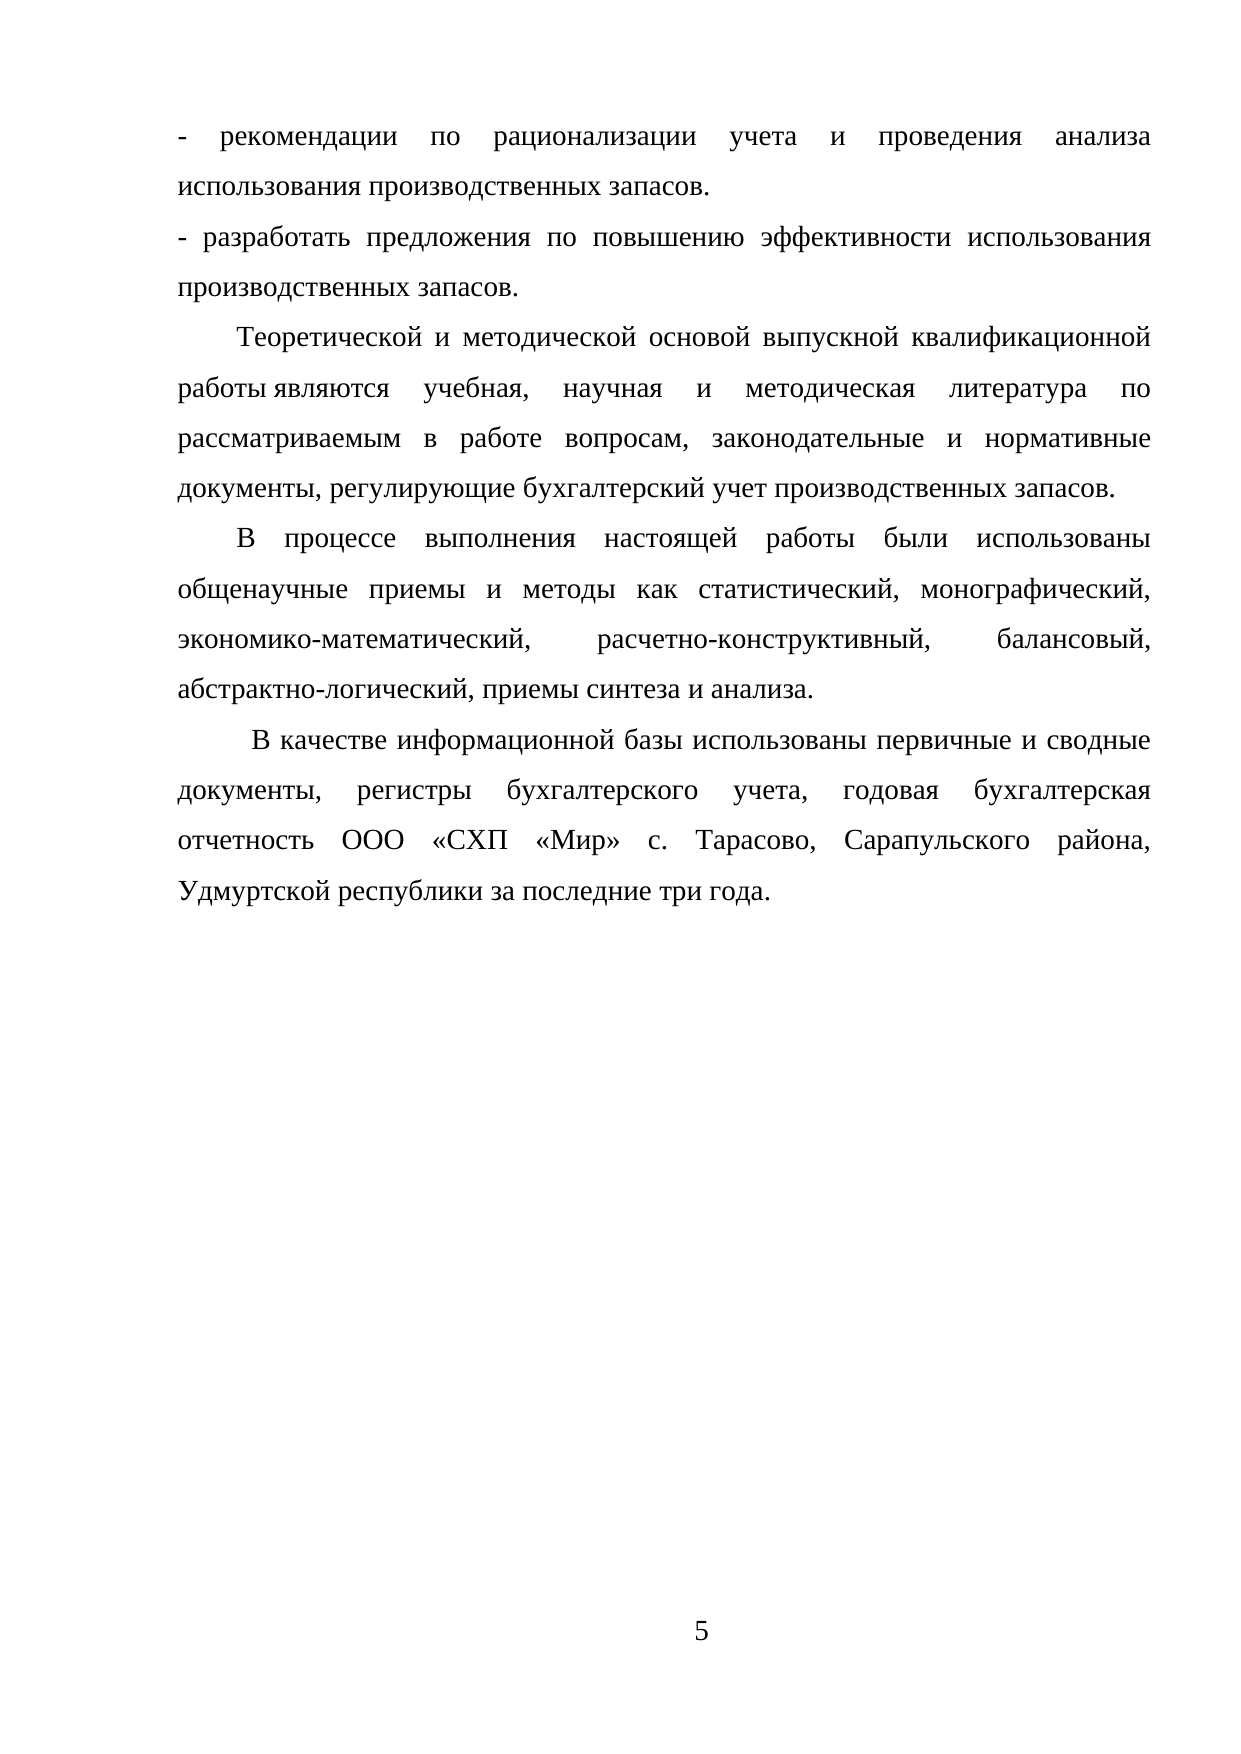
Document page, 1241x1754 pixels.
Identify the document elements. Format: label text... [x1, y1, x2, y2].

text В качестве информационной базы использованы первичные и сводные документы, регистры бухгалтерского учета, годовая бухгалтерская отчетность ООО «СХП «Мир» с. Тарасово, Сарапульского района, Удмуртской республики за последние три года. [177, 722, 1152, 906]
text - рекомендации по рационализации учета и проведения анализа использования производственных запасов. [177, 118, 1152, 202]
text - разработать предложения по повышению эффективности использования производственных запасов. [177, 219, 1152, 303]
text В процессе выполнения настоящей работы были использованы общенаучные приемы и методы как статистический, монографический, экономико-математический, расчетно-конструктивный, балансовый, абстрактно-логический, приемы синтеза и анализа. [177, 521, 1152, 705]
text Теоретической и методической основой выпускной квалификационной работы являются учебная, научная и методическая литература по рассматриваемым в работе вопросам, законодательные и нормативные документы, регулирующие бухгалтерский учет производственных запасов. [177, 319, 1152, 504]
